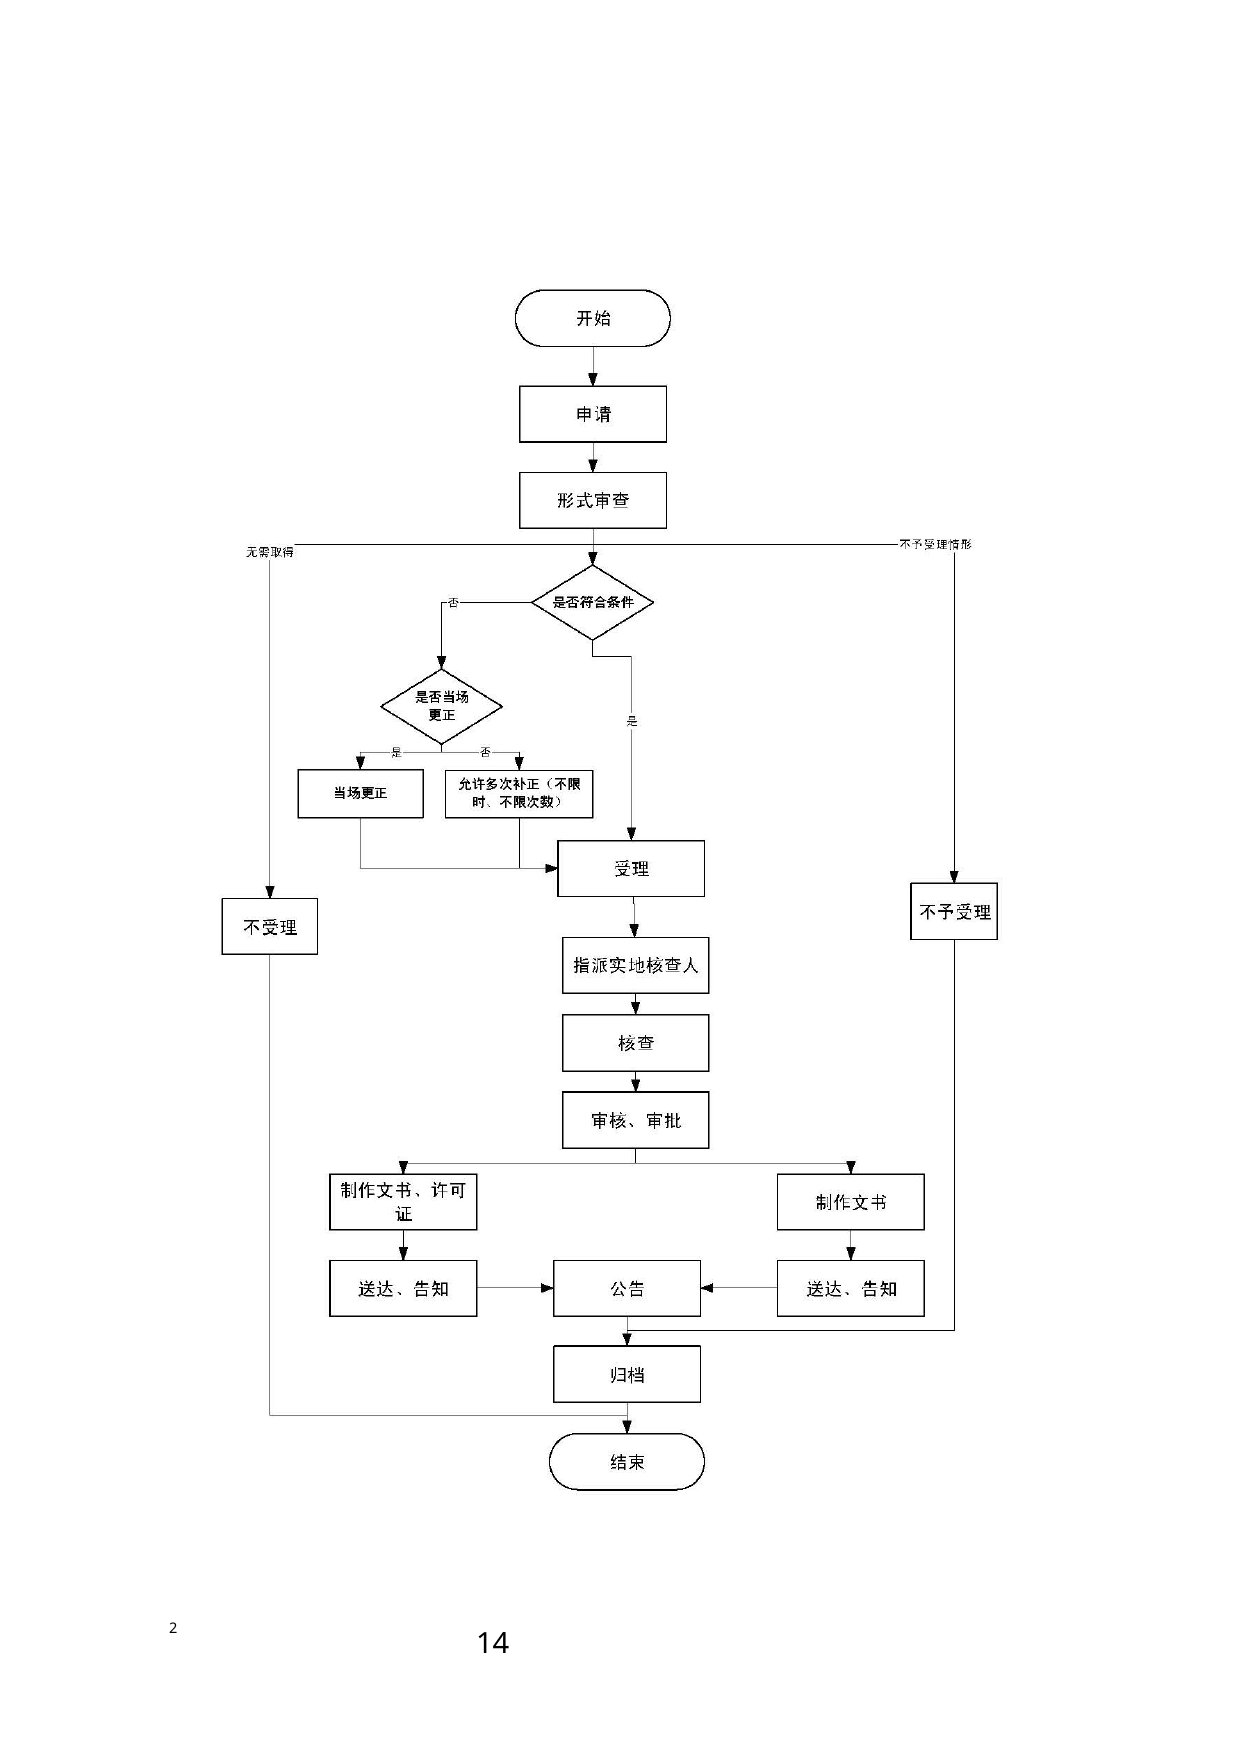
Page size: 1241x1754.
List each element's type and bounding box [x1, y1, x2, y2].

picture [165, 276, 1051, 1521]
